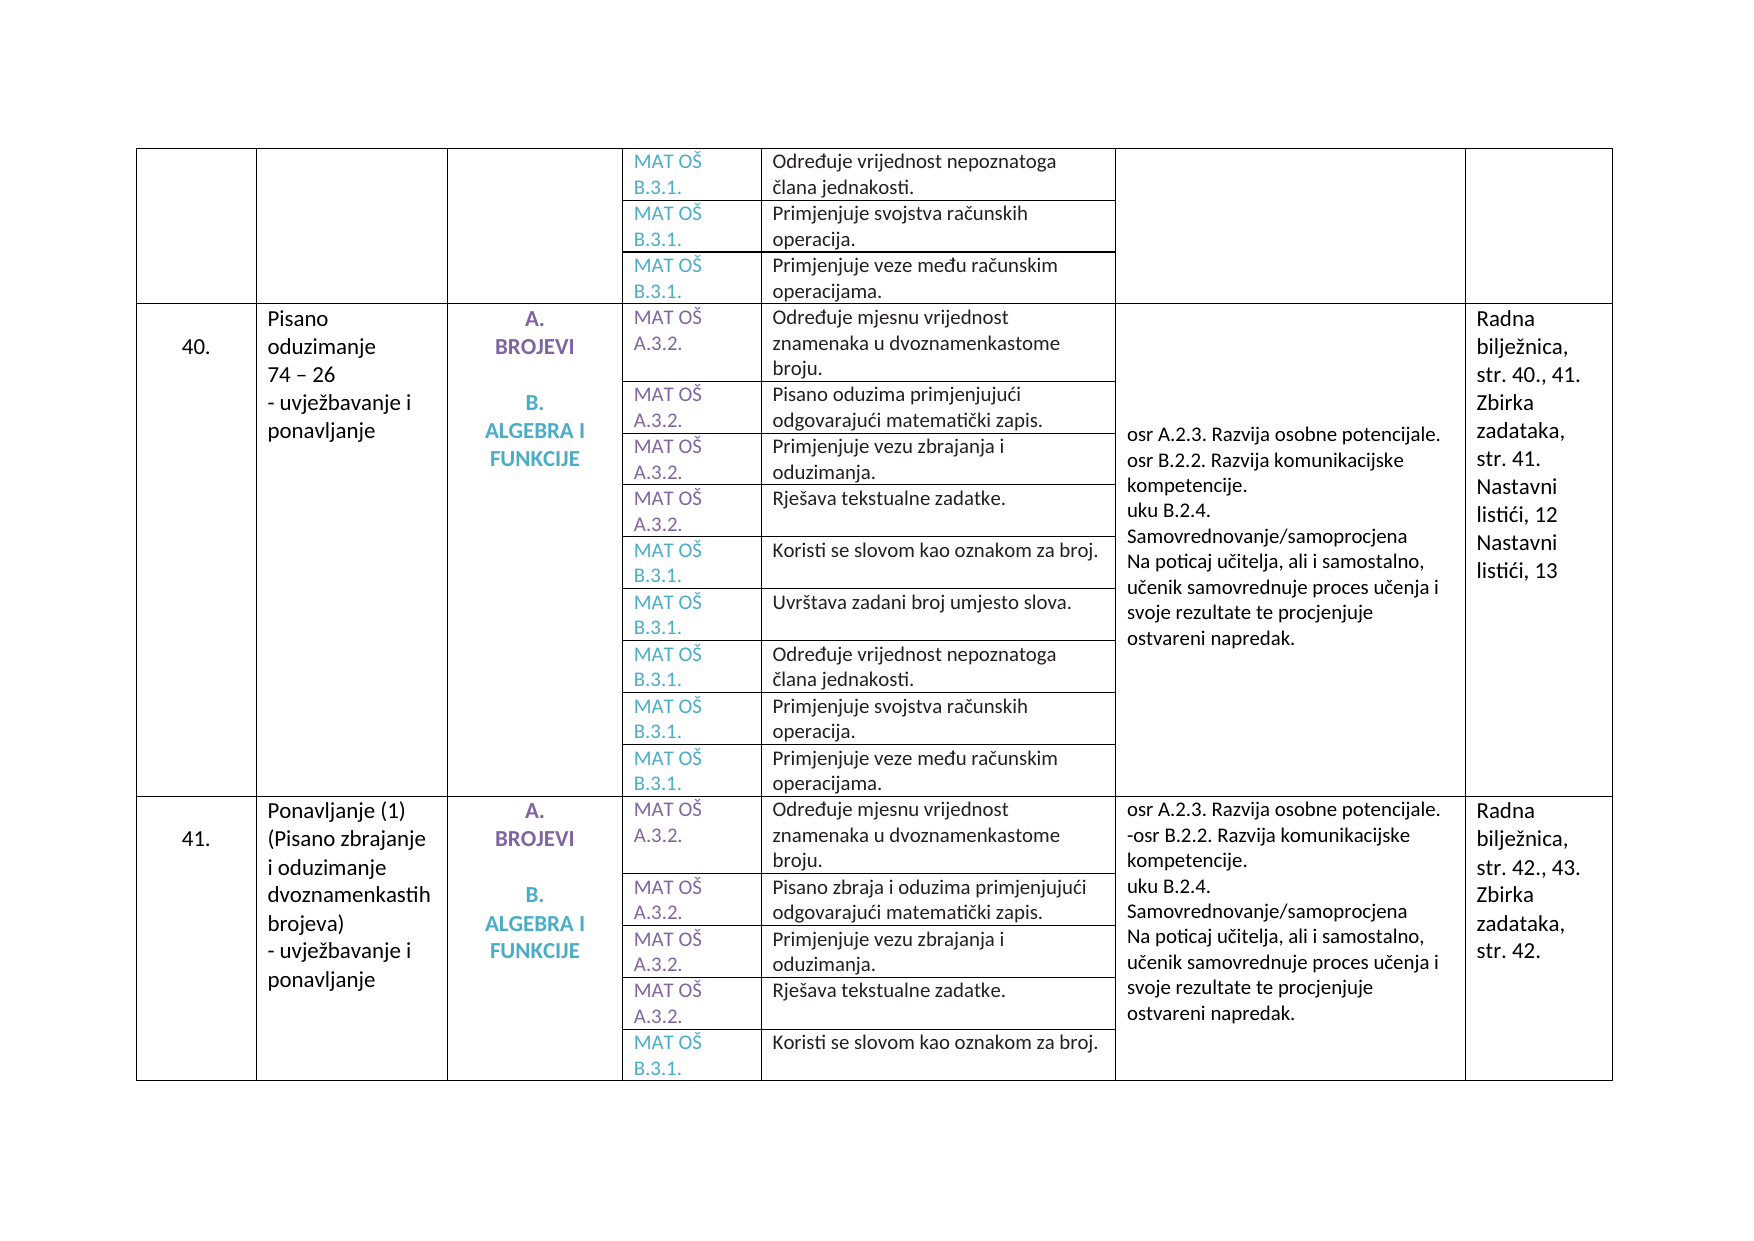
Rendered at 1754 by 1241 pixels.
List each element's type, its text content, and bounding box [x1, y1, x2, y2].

table_cell MAT OŠ B.3.1. [623, 201, 761, 251]
table_cell MAT OŠ B.3.1. [623, 641, 761, 692]
table_cell 40. [137, 304, 256, 796]
table_cell MAT OŠ B.3.1. [623, 1030, 761, 1080]
table_cell Određuje mjesnu vrijednost znamenaka u dvoznamenkastome broju. [762, 304, 1115, 381]
table_cell MAT OŠ B.3.1. [623, 149, 761, 199]
table_cell A. BROJEVI B. ALGEBRA I FUNKCIJE [448, 304, 622, 796]
table_cell Primjenjuje vezu zbrajanja i oduzimanja. [762, 434, 1115, 484]
table_cell MAT OŠ B.3.1. [623, 589, 761, 640]
table_cell Primjenjuje vezu zbrajanja i oduzimanja. [762, 926, 1115, 977]
table_cell Određuje mjesnu vrijednost znamenaka u dvoznamenkastome broju. [762, 797, 1115, 873]
table_cell Koristi se slovom kao oznakom za broj. [762, 537, 1115, 588]
table_cell MAT OŠ A.3.2. [623, 874, 761, 925]
table_cell MAT OŠ A.3.2. [623, 304, 761, 381]
table_cell MAT OŠ A.3.2. [623, 485, 761, 536]
table_cell osr A.2.3. Razvija osobne potencijale. -osr B.2.2. Razvija komunikacijske kompetencije. uku B.2.4. Samovrednovanje/samoprocjena Na poticaj učitelja, ali i samostalno, učenik samovrednuje proces učenja i svoje rezultate te procjenjuje ostvareni napredak. [1116, 797, 1465, 1080]
table_cell Rješava tekstualne zadatke. [762, 485, 1115, 536]
table_cell Pisano zbraja i oduzima primjenjujući odgovarajući matematički zapis. [762, 874, 1115, 925]
table_cell MAT OŠ B.3.1. [623, 537, 761, 588]
table_cell Primjenjuje svojstva računskih operacija. [762, 201, 1115, 251]
table_cell MAT OŠ A.3.2. [623, 926, 761, 977]
table_cell Određuje vrijednost nepoznatoga člana jednakosti. [762, 641, 1115, 692]
table_cell MAT OŠ B.3.1. [623, 253, 761, 303]
table_cell Primjenjuje svojstva računskih operacija. [762, 693, 1115, 744]
table_cell Određuje vrijednost nepoznatoga člana jednakosti. [762, 149, 1115, 199]
table_cell Pisano oduzimanje 74 – 26 - uvježbavanje i ponavljanje [257, 304, 447, 796]
table_cell MAT OŠ B.3.1. [623, 693, 761, 744]
table_cell Primjenjuje veze među računskim operacijama. [762, 253, 1115, 303]
table_cell A. BROJEVI B. ALGEBRA I FUNKCIJE [448, 797, 622, 1080]
table_cell MAT OŠ B.3.1. [623, 745, 761, 796]
table_cell MAT OŠ A.3.2. [623, 797, 761, 873]
table_cell Radna bilježnica, str. 40., 41. Zbirka zadataka, str. 41. Nastavni listići, 12 Nastavni listići, 13 [1466, 304, 1612, 796]
table_cell Ponavljanje (1) (Pisano zbrajanje i oduzimanje dvoznamenkastih brojeva) - uvježbavanje i ponavljanje [257, 797, 447, 1080]
table_cell Radna bilježnica, str. 42., 43. Zbirka zadataka, str. 42. [1466, 797, 1612, 1080]
table_cell MAT OŠ A.3.2. [623, 434, 761, 484]
table_cell Primjenjuje veze među računskim operacijama. [762, 745, 1115, 796]
table_cell Koristi se slovom kao oznakom za broj. [762, 1030, 1115, 1080]
table_cell Uvrštava zadani broj umjesto slova. [762, 589, 1115, 640]
table_cell Rješava tekstualne zadatke. [762, 978, 1115, 1028]
table_cell MAT OŠ A.3.2. [623, 382, 761, 432]
table_cell Pisano oduzima primjenjujući odgovarajući matematički zapis. [762, 382, 1115, 432]
table_cell 41. [137, 797, 256, 1080]
table_cell MAT OŠ A.3.2. [623, 978, 761, 1028]
